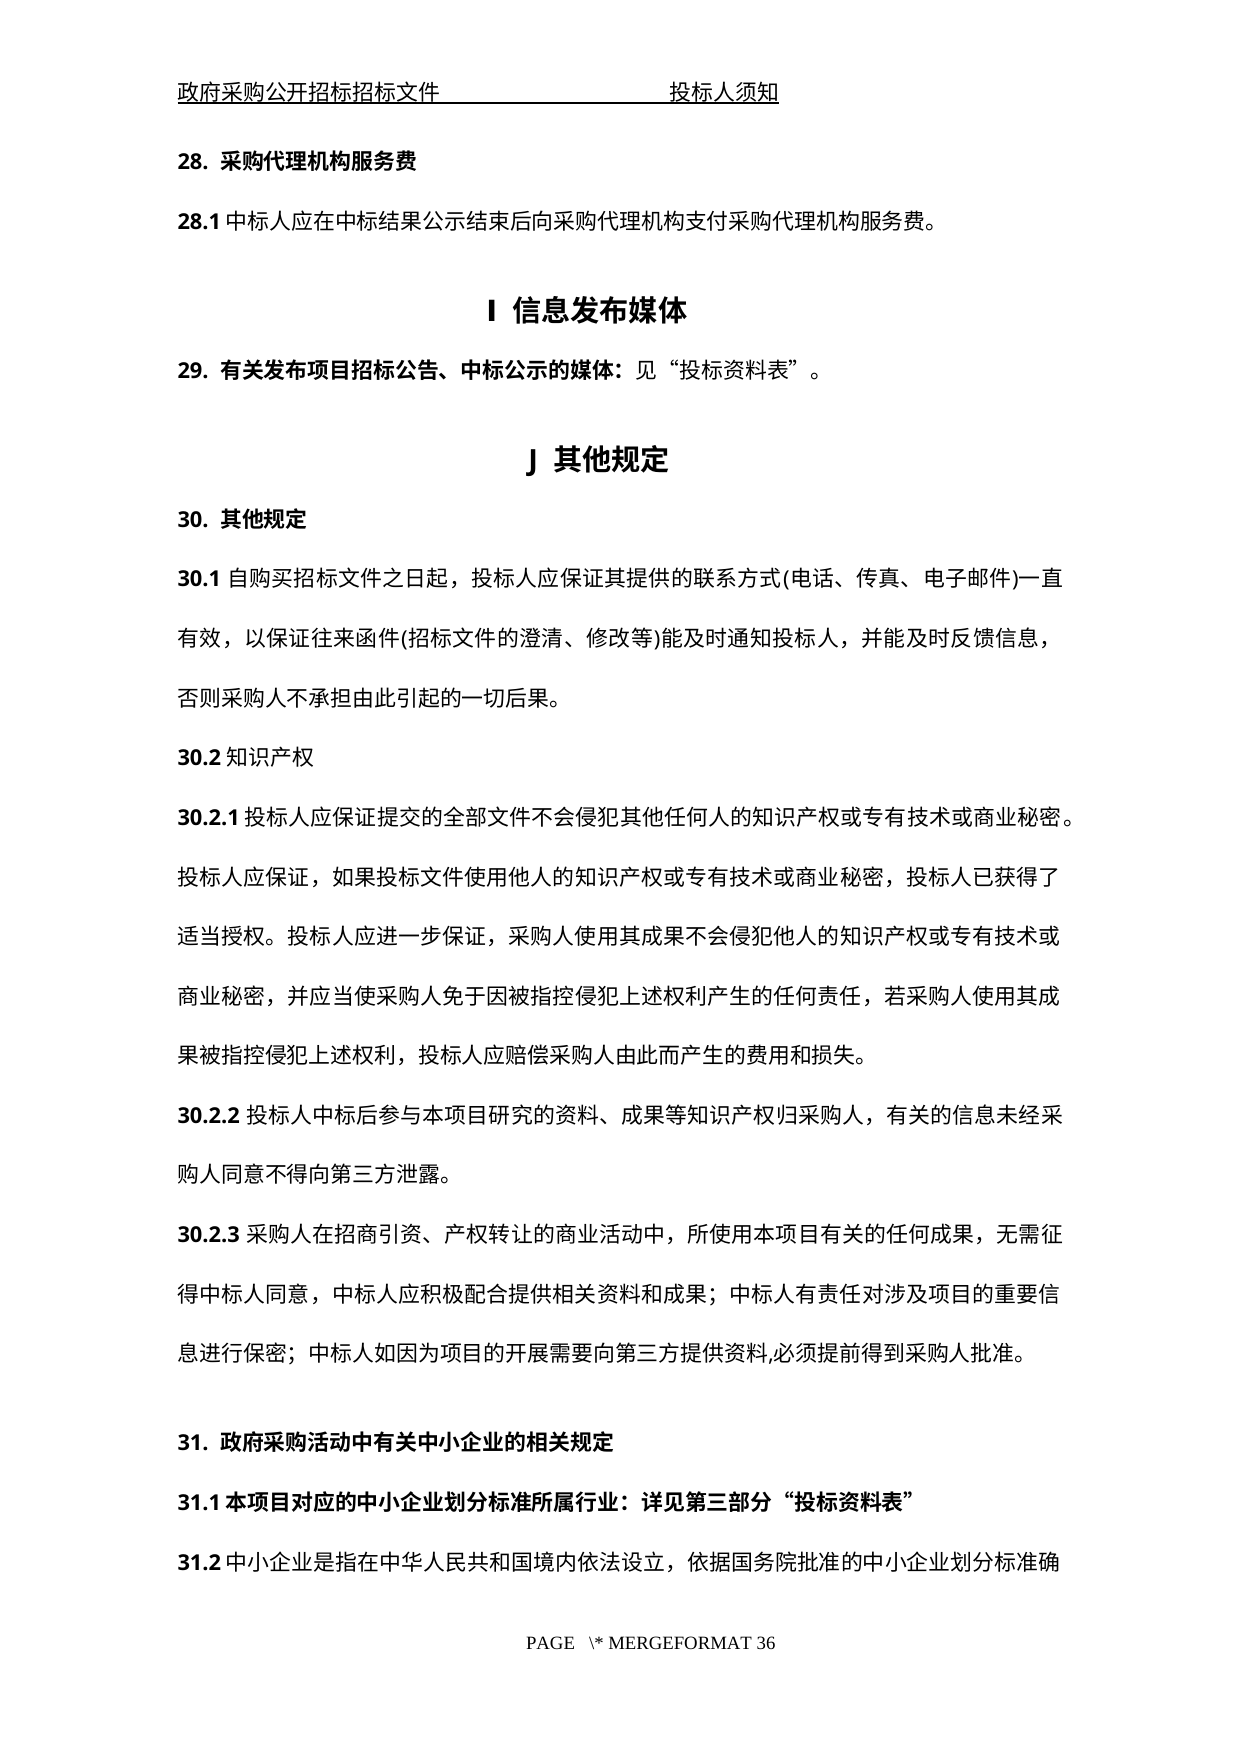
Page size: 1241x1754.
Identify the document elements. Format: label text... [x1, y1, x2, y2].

text 30.2.1投标人应保证提交的全部文件不会侵犯其他任何人的知识产权或专有技术或商业秘密。投标人应保证，如果投标文件使用他人的知识产权或专有技术或商业秘密，投标人已获得了适当授权。投标人应进一步保证，采购人使用其成果不会侵犯他人的知识产权或专有技术或商业秘密，并应当使采购人免于因被指控侵犯上述权利产生的任何责任，若采购人使用其成果被指控侵犯上述权利，投标人应赔偿采购人由此而产生的费用和损失。 [177, 786, 1063, 1084]
text 29. 有关发布项目招标公告、中标公示的媒体：见“投标资料表”。 [177, 339, 1063, 399]
text Ⅰ 信息发布媒体 [177, 279, 1063, 339]
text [177, 1531, 1063, 1590]
text 31. 政府采购活动中有关中小企业的相关规定 [177, 1412, 1063, 1471]
text 30.2.3 采购人在招商引资、产权转让的商业活动中，所使用本项目有关的任何成果，无需征得中标人同意，中标人应积极配合提供相关资料和成果；中标人有责任对涉及项目的重要信息进行保密；中标人如因为项目的开展需要向第三方提供资料,必须提前得到采购人批准。 [177, 1203, 1063, 1382]
text 28. 采购代理机构服务费 [177, 131, 1063, 190]
text 28.1中标人应在中标结果公示结束后向采购代理机构支付采购代理机构服务费。 [177, 190, 1063, 250]
text 31.1本项目对应的中小企业划分标准所属行业：详见第三部分“投标资料表” [177, 1471, 1063, 1531]
text 30.2.2 投标人中标后参与本项目研究的资料、成果等知识产权归采购人，有关的信息未经采购人同意不得向第三方泄露。 [177, 1084, 1063, 1203]
text 30.2 知识产权 [177, 726, 1063, 786]
text 30.1 自购买招标文件之日起，投标人应保证其提供的联系方式(电话、传真、电子邮件)一直有效，以保证往来函件(招标文件的澄清、修改等)能及时通知投标人，并能及时反馈信息，否则采购人不承担由此引起的一切后果。 [177, 548, 1063, 726]
text J 其他规定 [207, 428, 1063, 488]
text 30. 其他规定 [177, 488, 1063, 548]
